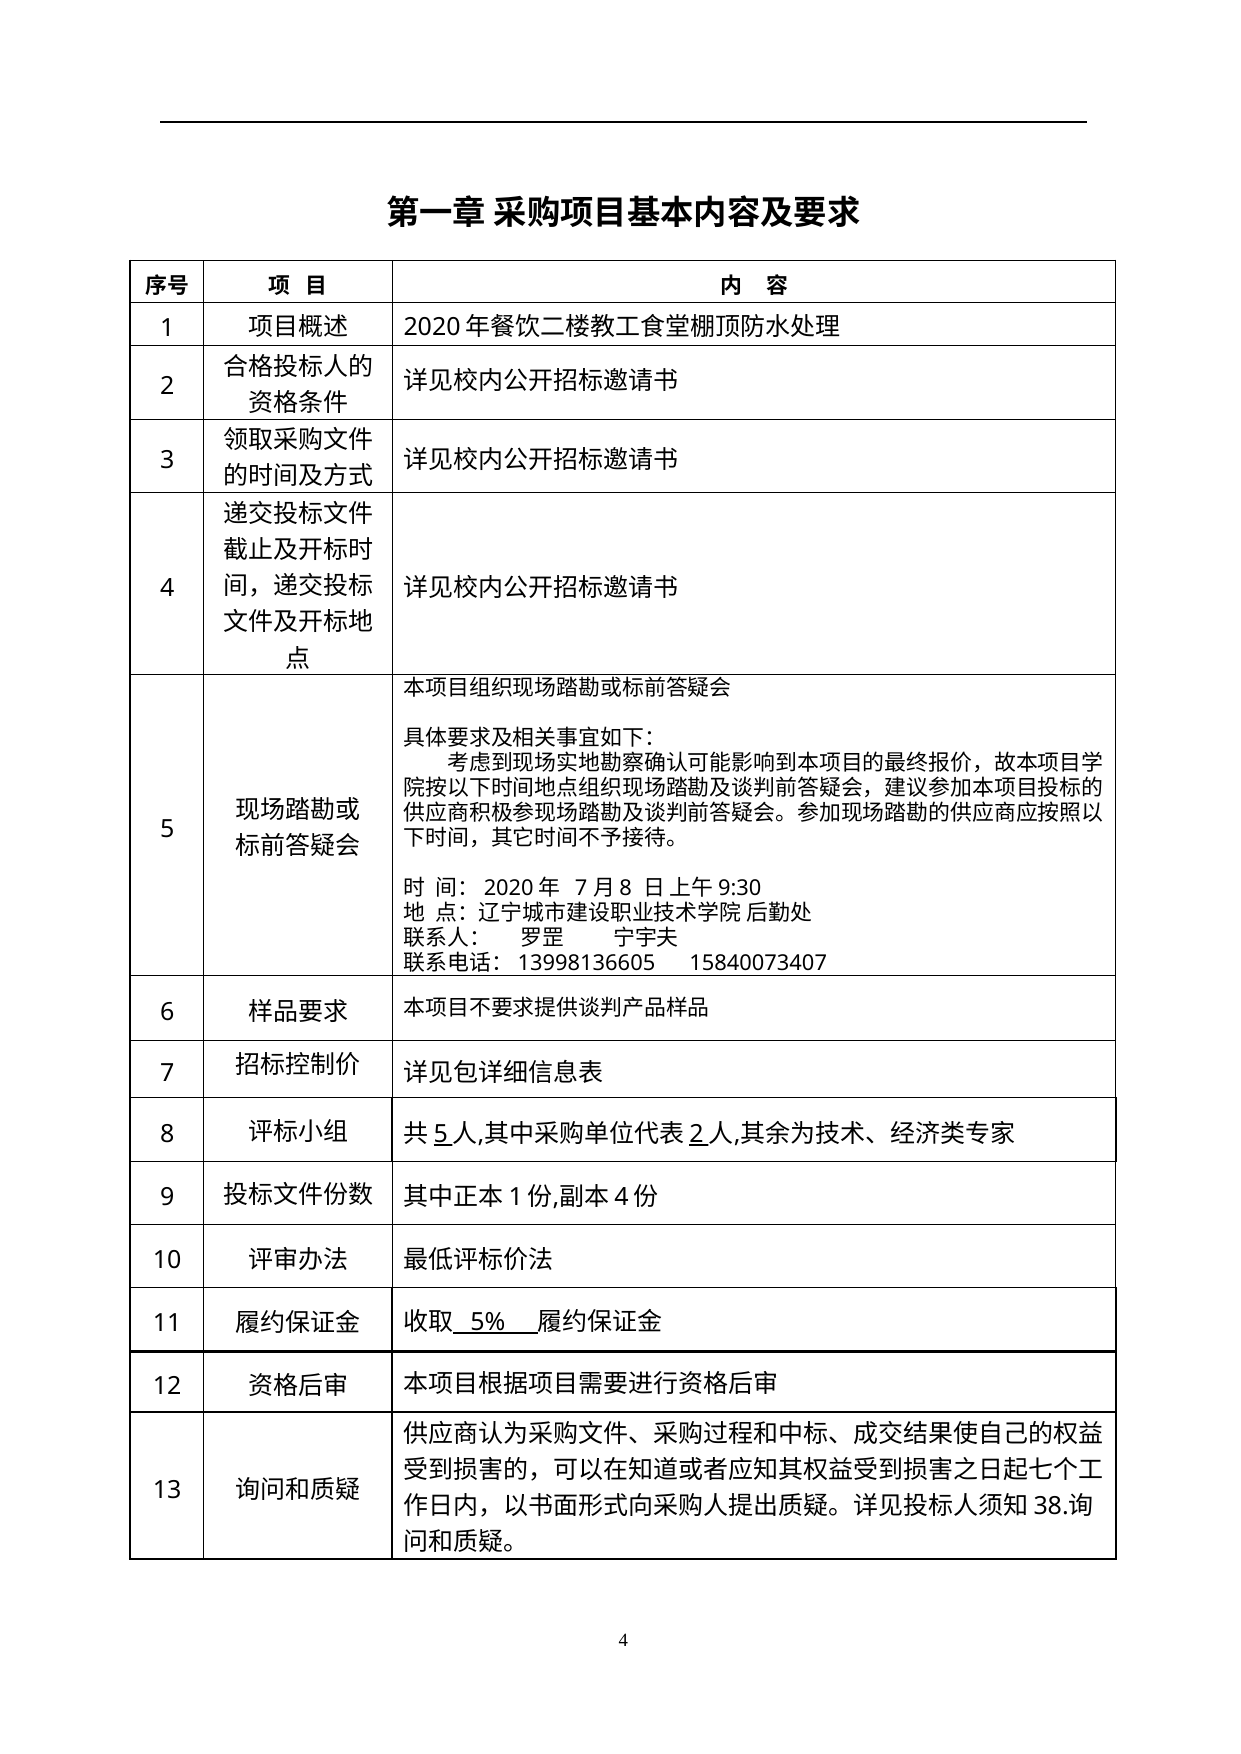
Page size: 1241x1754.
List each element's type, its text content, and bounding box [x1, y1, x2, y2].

table_cell 13 [131, 1413, 203, 1558]
table_cell 本项目组织现场踏勘或标前答疑会 具体要求及相关事宜如下： 考虑到现场实地勘察确认可能影响到本项目的最终报价，故本项目学院按以下时间地点组织现场踏勘及谈判前答疑会，建议参加本项目投标的供应商积极参现场踏勘及谈判前答疑会。参加现场踏勘的供应商应按照以下时间，其它时间不予接待。 时 间： 2020年 7 月8 日 上午9:30 地 点：辽宁城市建设职业技术学院 后勤处 联系人： 罗罡 宁宇夫 联系电话： 13998136605 15840073407 [393, 675, 1115, 975]
table_cell 详见校内公开招标邀请书 [393, 346, 1115, 418]
table_cell 其中正本1份,副本4份 [393, 1162, 1115, 1224]
table_cell 评审办法 [204, 1225, 392, 1287]
table_cell 评标小组 [204, 1098, 391, 1161]
table_cell 样品要求 [204, 976, 392, 1040]
table_cell 递交投标文件截止及开标时间，递交投标文件及开标地点 [204, 493, 392, 674]
table_cell 3 [131, 420, 203, 492]
table_header 序号 [131, 261, 203, 302]
table_cell 供应商认为采购文件、采购过程和中标、成交结果使自己的权益受到损害的，可以在知道或者应知其权益受到损害之日起七个工作日内，以书面形式向采购人提出质疑。详见投标人须知38.询问和质疑。 [393, 1413, 1115, 1558]
table_cell 本项目不要求提供谈判产品样品 [393, 976, 1115, 1040]
table_cell 详见校内公开招标邀请书 [393, 493, 1115, 674]
table_cell 履约保证金 [204, 1288, 391, 1350]
table_cell 详见包详细信息表 [393, 1041, 1115, 1097]
table_cell 详见校内公开招标邀请书 [393, 420, 1115, 492]
table_cell 本项目根据项目需要进行资格后审 [393, 1353, 1115, 1411]
table_cell 4 [131, 493, 203, 674]
table_header 内 容 [393, 261, 1115, 302]
table_cell 投标文件份数 [204, 1162, 392, 1224]
table_cell 2020年餐饮二楼教工食堂棚顶防水处理 [393, 303, 1115, 345]
table_cell 6 [131, 976, 203, 1040]
table_cell 8 [131, 1098, 203, 1161]
table_cell 7 [131, 1041, 203, 1097]
table_cell 现场踏勘或 标前答疑会 [204, 675, 392, 975]
table_cell 询问和质疑 [204, 1413, 391, 1558]
table_cell 最低评标价法 [393, 1225, 1115, 1287]
table_cell 9 [131, 1162, 203, 1224]
table_cell 共5人,其中采购单位代表2人,其余为技术、经济类专家 [393, 1098, 1115, 1161]
table_cell 12 [131, 1353, 203, 1411]
table_cell 2 [131, 346, 203, 418]
table_cell 5 [131, 675, 203, 975]
table_cell 10 [131, 1225, 203, 1287]
table_cell 项目概述 [204, 303, 392, 345]
table_cell 招标控制价 [204, 1041, 392, 1097]
table_cell 11 [131, 1288, 203, 1350]
text 第一章 采购项目基本内容及要求 [159, 184, 1087, 234]
table_header 项 目 [204, 261, 392, 302]
table_cell 资格后审 [204, 1353, 391, 1411]
table_cell 收取 5% 履约保证金 [393, 1288, 1115, 1350]
table_cell 1 [131, 303, 203, 345]
